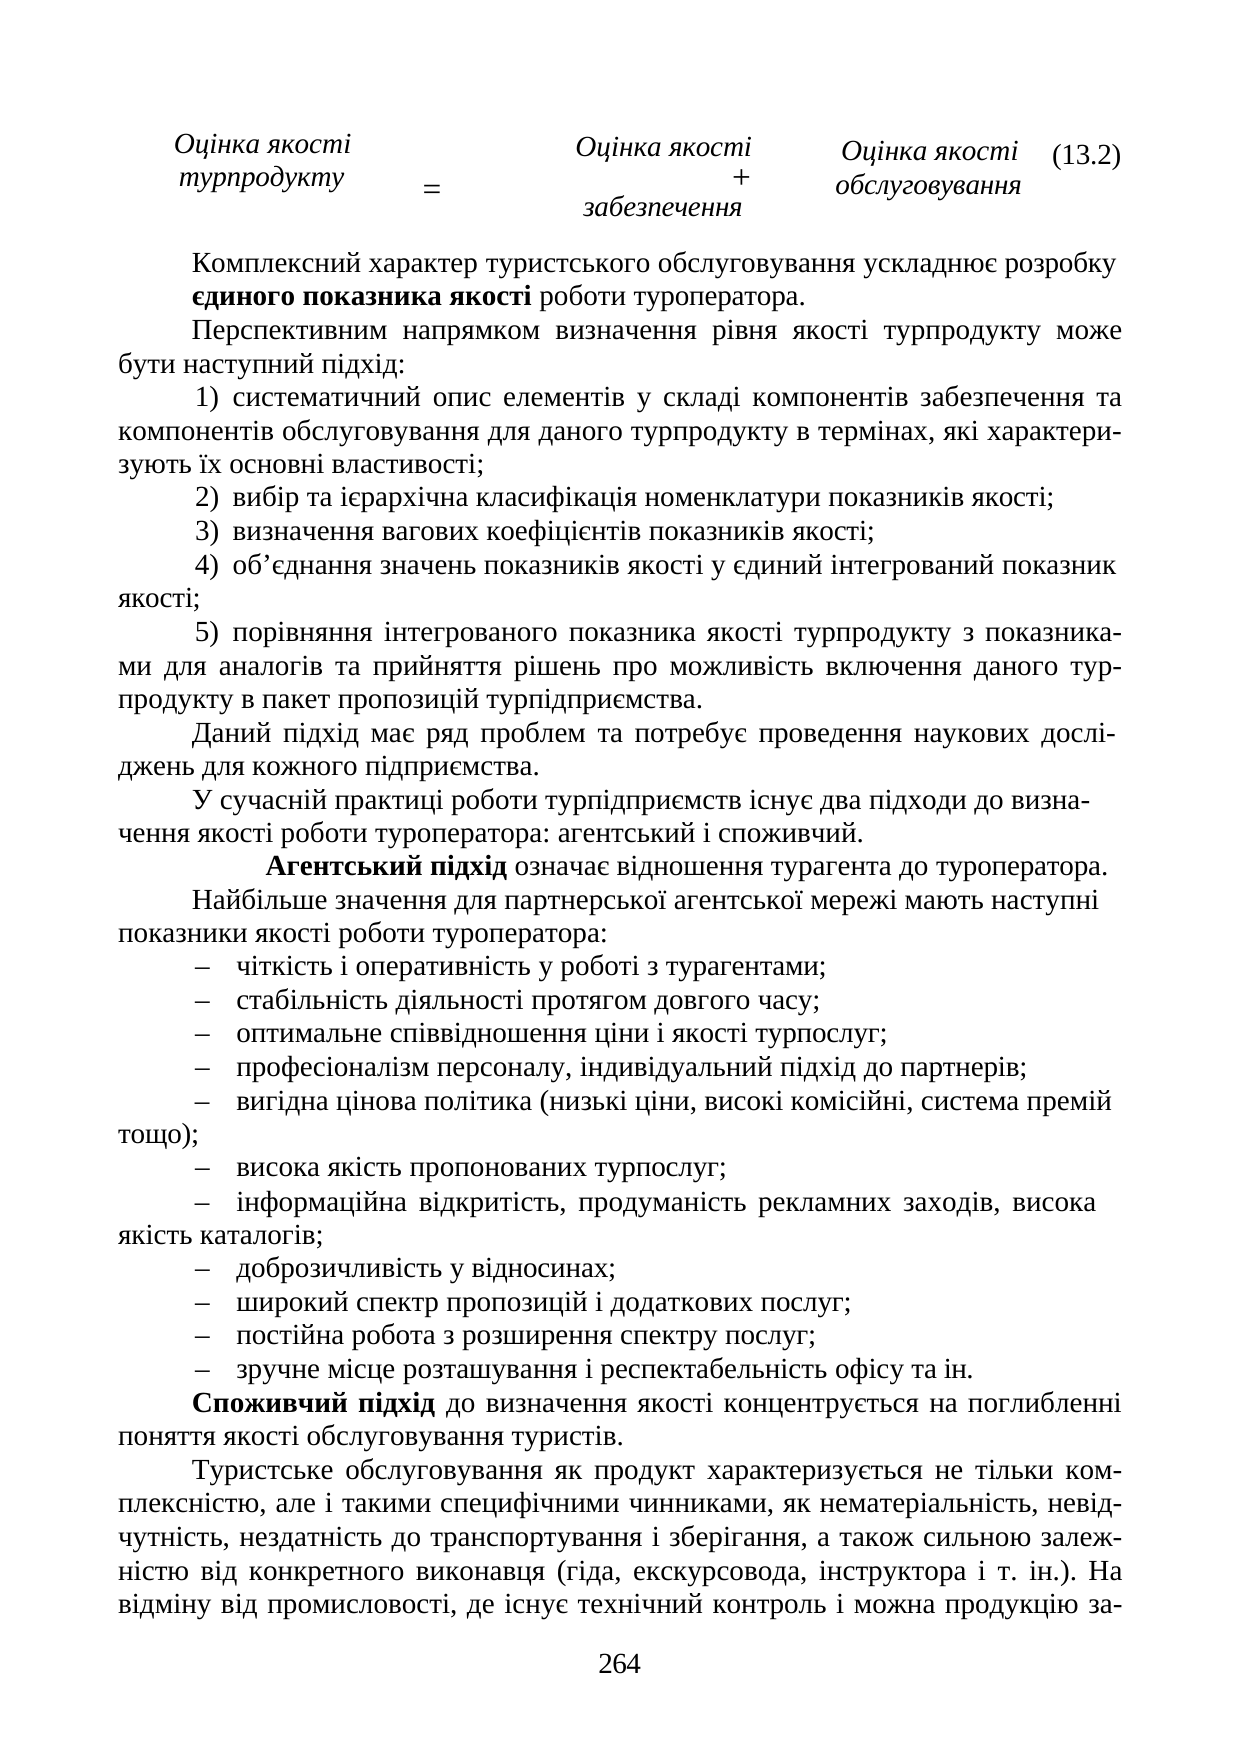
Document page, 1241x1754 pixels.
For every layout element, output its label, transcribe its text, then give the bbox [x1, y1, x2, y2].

list доброзичливість у відносинах; [195, 1251, 1137, 1284]
list широкий спектр пропозицій і додаткових послуг; [195, 1284, 1137, 1318]
list порівняння інтегрованого показника якості турпродукту з показника- ми для аналогів та прийняття рішень про можливість включення даного тур- продукту в пакет пропозицій турпідприємства. [118, 614, 1123, 715]
text Оцінка якості обслуговування [835, 133, 1025, 201]
list оптимальне співвідношення ціни і якості турпослуг; [195, 1016, 1137, 1049]
text Оцінка якості турпродукту [173, 126, 352, 193]
text єдиного показника якості роботи туроператора. [118, 279, 1137, 312]
text Агентський підхід означає відношення турагента до туроператора. [192, 849, 1137, 882]
list професіоналізм персоналу, індивідуальний підхід до партнерів; [195, 1049, 1137, 1083]
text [118, 1452, 1123, 1620]
text У сучасній практиці роботи турпідприємств існує два підходи до визна- чення якості роботи туроператора: агентський і споживчий. [118, 782, 1137, 849]
list чіткість і оперативність у роботі з турагентами; [195, 949, 1137, 982]
list висока якість пропонованих турпослуг; [195, 1150, 1137, 1184]
text Найбільше значення для партнерської агентської мережі мають наступні показники якості роботи туроператора: [118, 882, 1137, 949]
list зручне місце розташування і респектабельність офісу та ін. [195, 1351, 1137, 1385]
text (13.2) [1052, 137, 1137, 171]
list об’єднання значень показників якості у єдиний інтегрований показник якості; [118, 547, 1116, 614]
list постійна робота з розширення спектру послуг; [195, 1318, 1137, 1351]
text Споживчий підхід до визначення якості концентрується на поглибленні поняття якості обслуговування туристів. [118, 1385, 1123, 1452]
list інформаційна відкритість, продуманість рекламних заходів, висока якість каталогів; [118, 1184, 1123, 1251]
text Комплексний характер туристського обслуговування ускладнює розробку [192, 245, 1137, 279]
list вигідна цінова політика (низькі ціни, високі комісійні, система премій тощо); [118, 1083, 1123, 1150]
text Перспективним напрямком визначення рівня якості турпродукту може бути наступний підхід: [118, 312, 1123, 379]
list стабільність діяльності протягом довгого часу; [195, 982, 1137, 1016]
list визначення вагових коефіцієнтів показників якості; [195, 513, 1137, 547]
text Даний підхід має ряд проблем та потребує проведення наукових дослі- джень для кожного підприємства. [118, 715, 1137, 782]
text Оцінка якості + [501, 139, 755, 196]
text забезпечення [509, 196, 755, 222]
list вибір та ієрархічна класифікація номенклатури показників якості; [195, 480, 1137, 513]
list систематичний опис елементів у складі компонентів забезпечення та компонентів обслуговування для даного турпродукту в термінах, які характери- зують їх основні властивості; [118, 379, 1123, 480]
